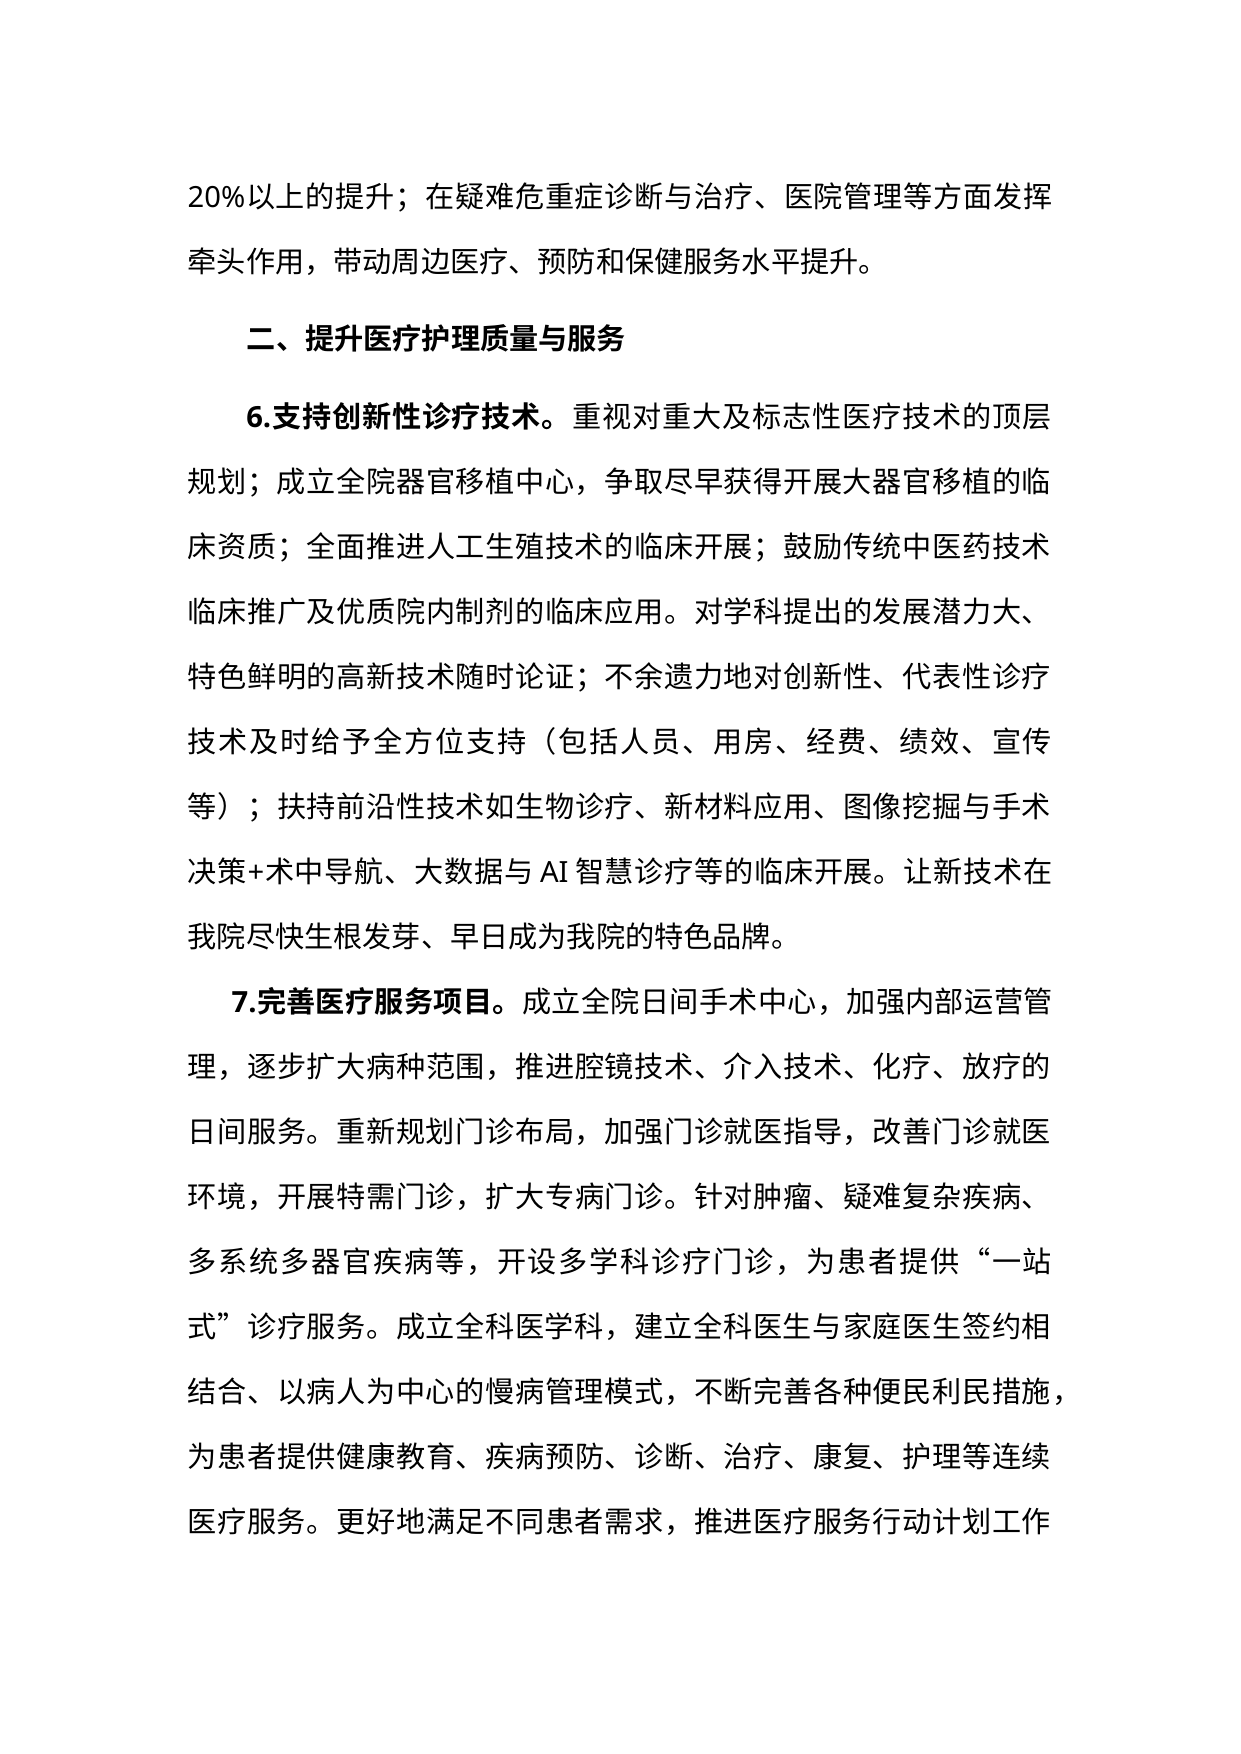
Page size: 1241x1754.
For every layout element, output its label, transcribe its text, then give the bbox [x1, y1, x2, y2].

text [187, 967, 1053, 1552]
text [187, 162, 1053, 292]
list 二、提升医疗护理质量与服务 [247, 304, 1053, 369]
text 6.支持创新性诊疗技术。重视对重大及标志性医疗技术的顶层规划；成立全院器官移植中心，争取尽早获得开展大器官移植的临床资质；全面推进人工生殖技术的临床开展；鼓励传统中医药技术临床推广及优质院内制剂的临床应用。对学科提出的发展潜力大、特色鲜明的高新技术随时论证；不余遗力地对创新性、代表性诊疗技术及时给予全方位支持（包括人员、用房、经费、绩效、宣传等）；扶持前沿性技术如生物诊疗、新材料应用、图像挖掘与手术决策+术中导航、大数据与AI智慧诊疗等的临床开展。让新技术在我院尽快生根发芽、早日成为我院的特色品牌。 [187, 382, 1053, 967]
